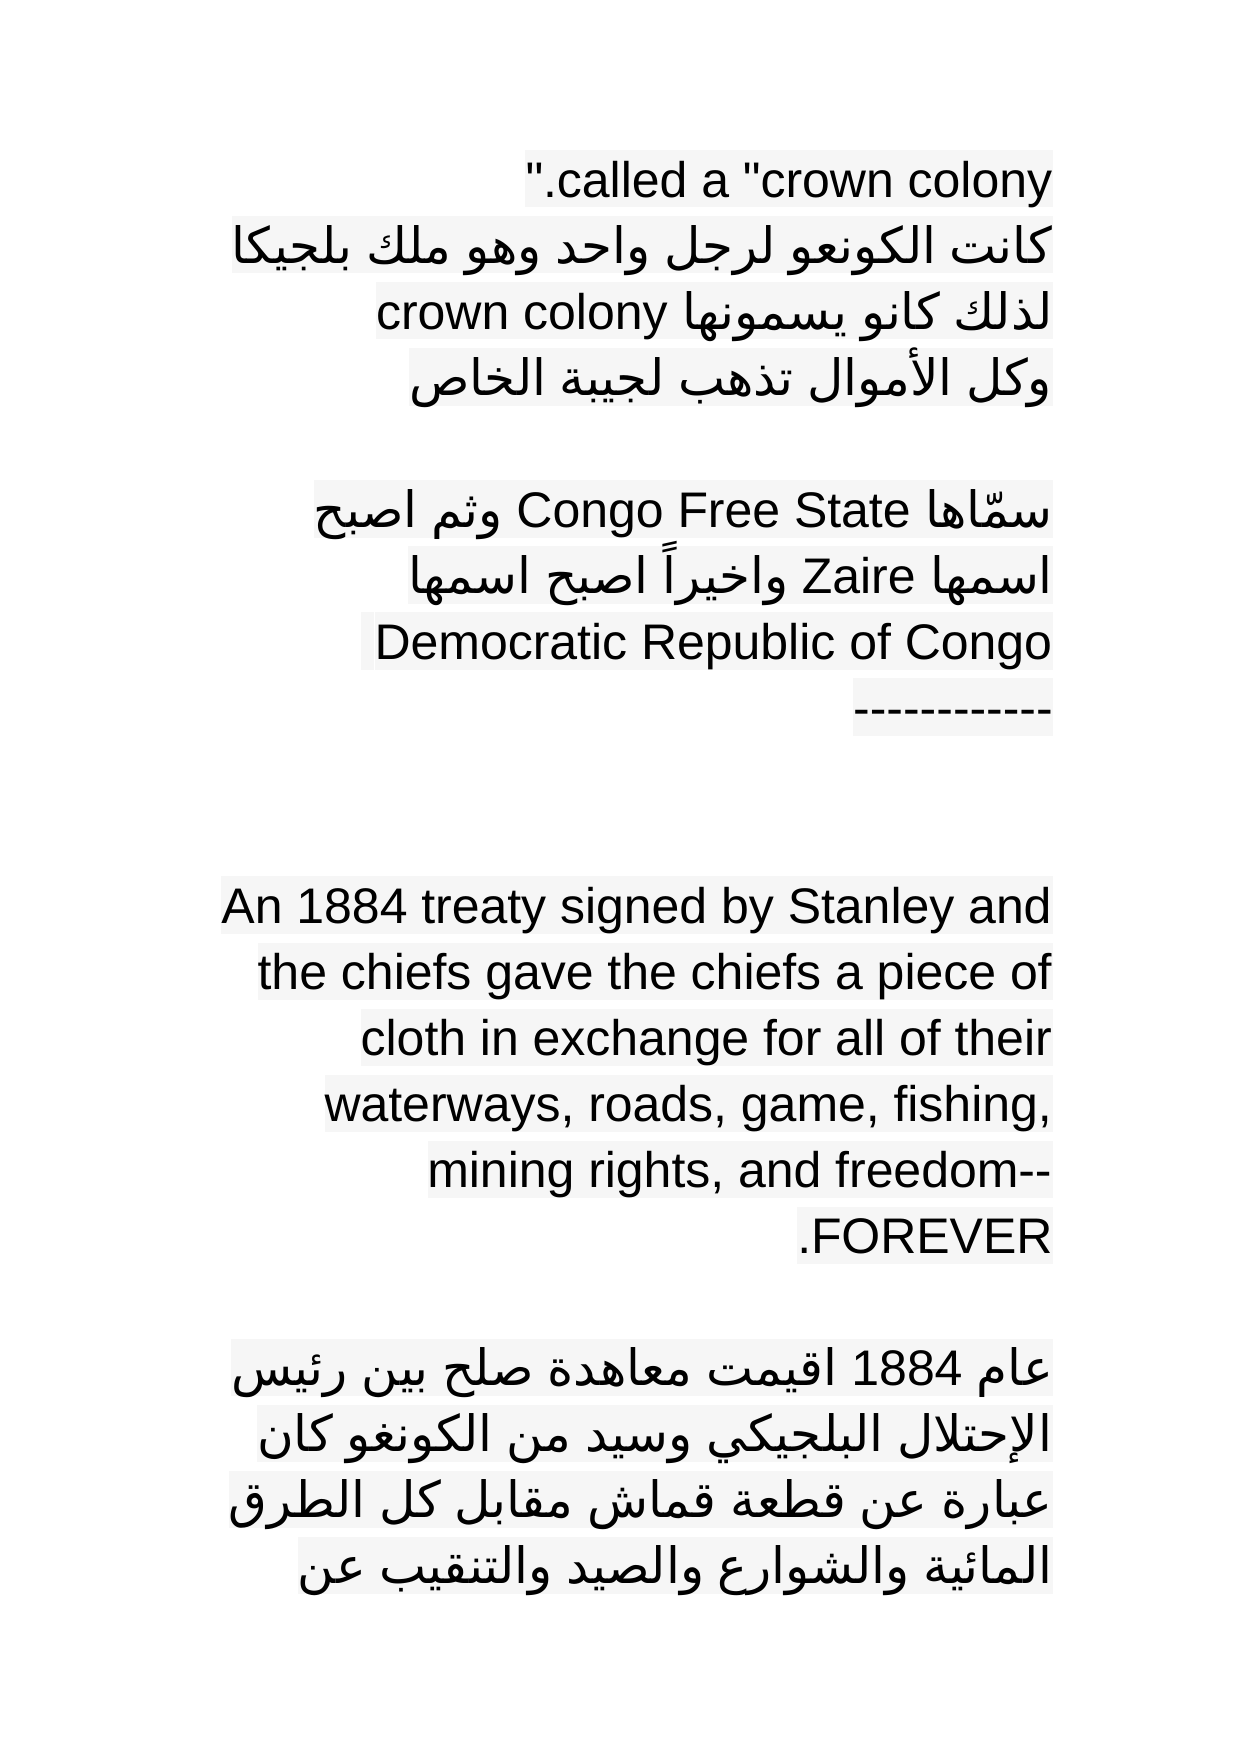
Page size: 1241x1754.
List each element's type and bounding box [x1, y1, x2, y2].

text [187, 150, 1053, 1594]
